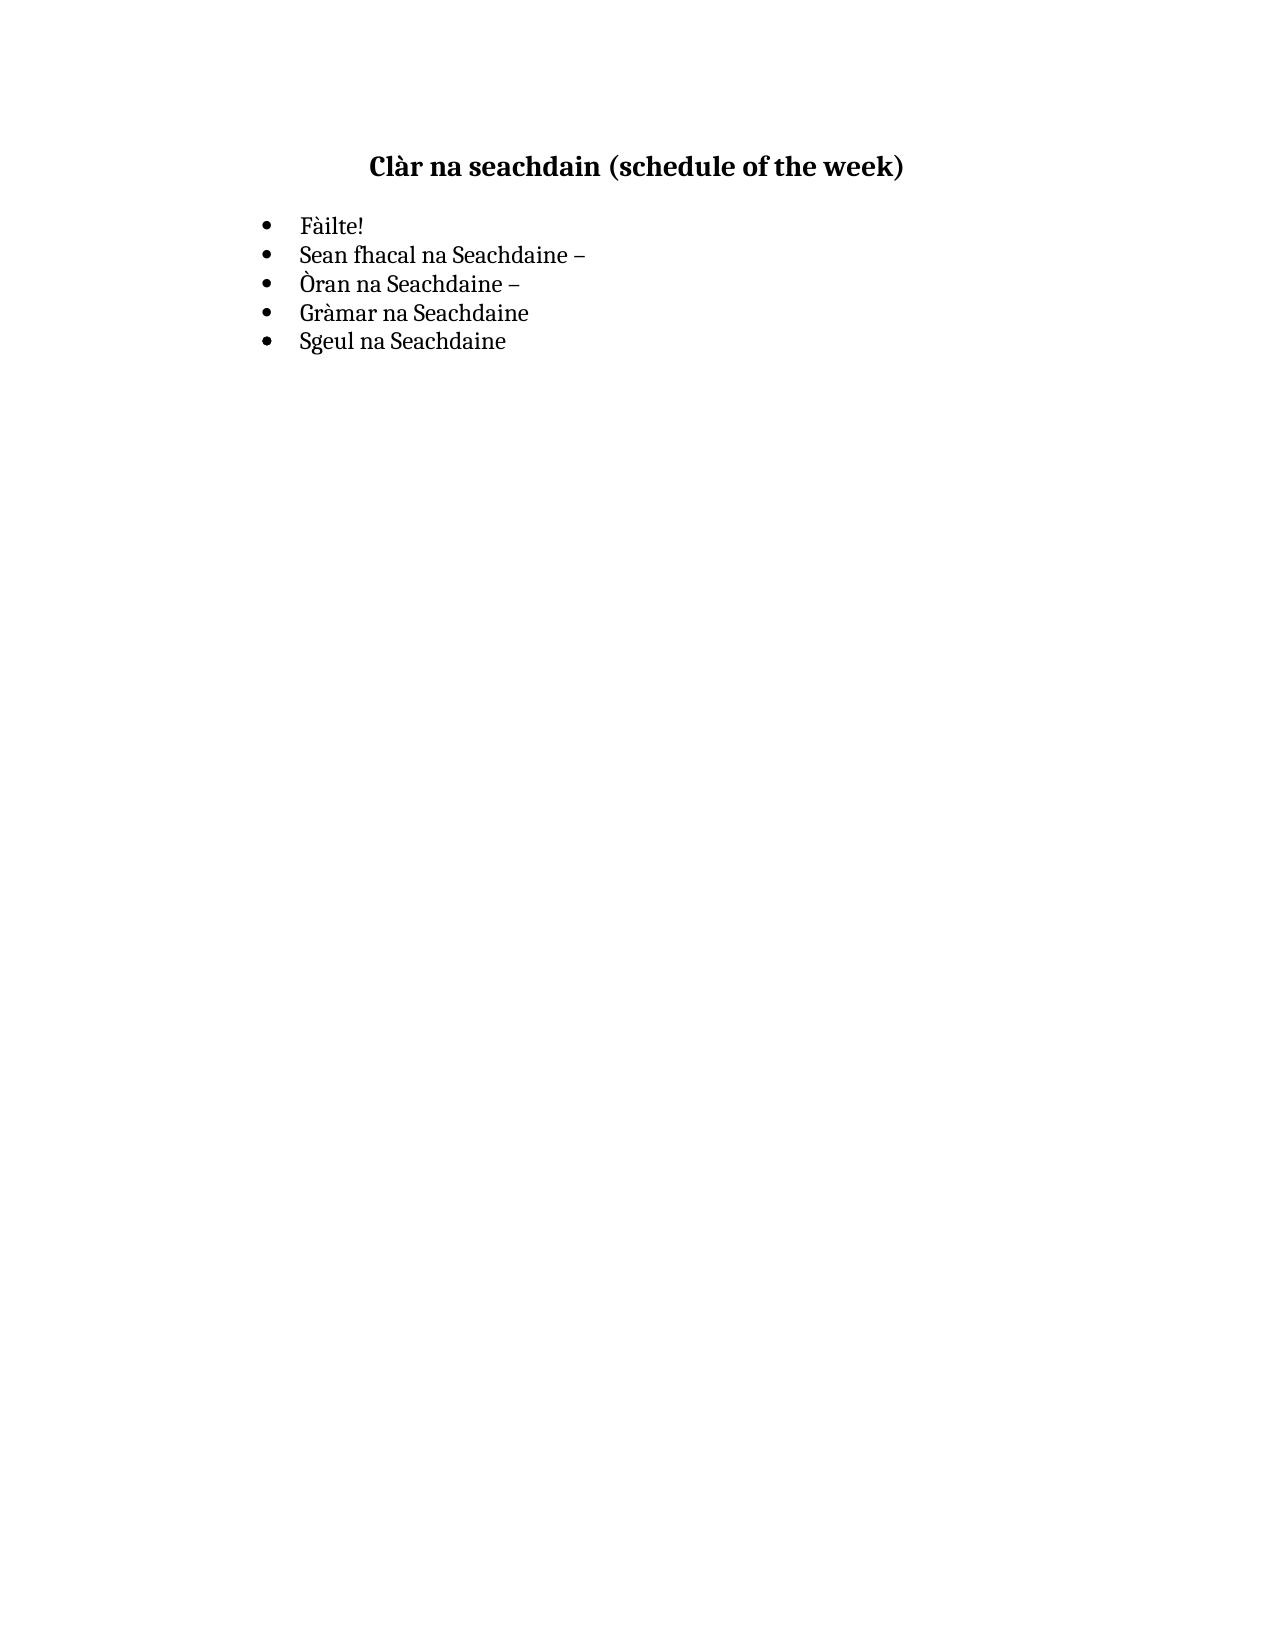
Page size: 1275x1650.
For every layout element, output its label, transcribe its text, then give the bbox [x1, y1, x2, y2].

list Gràmar na Seachdaine [262, 298, 1125, 327]
list Sean fhacal na Seachdaine – [262, 241, 1125, 270]
list Òran na Seachdaine – [262, 270, 1125, 298]
text Clàr na seachdain (schedule of the week) [150, 150, 1125, 183]
list Sgeul na Seachdaine [262, 327, 1125, 356]
list Fàilte! [262, 212, 1125, 241]
